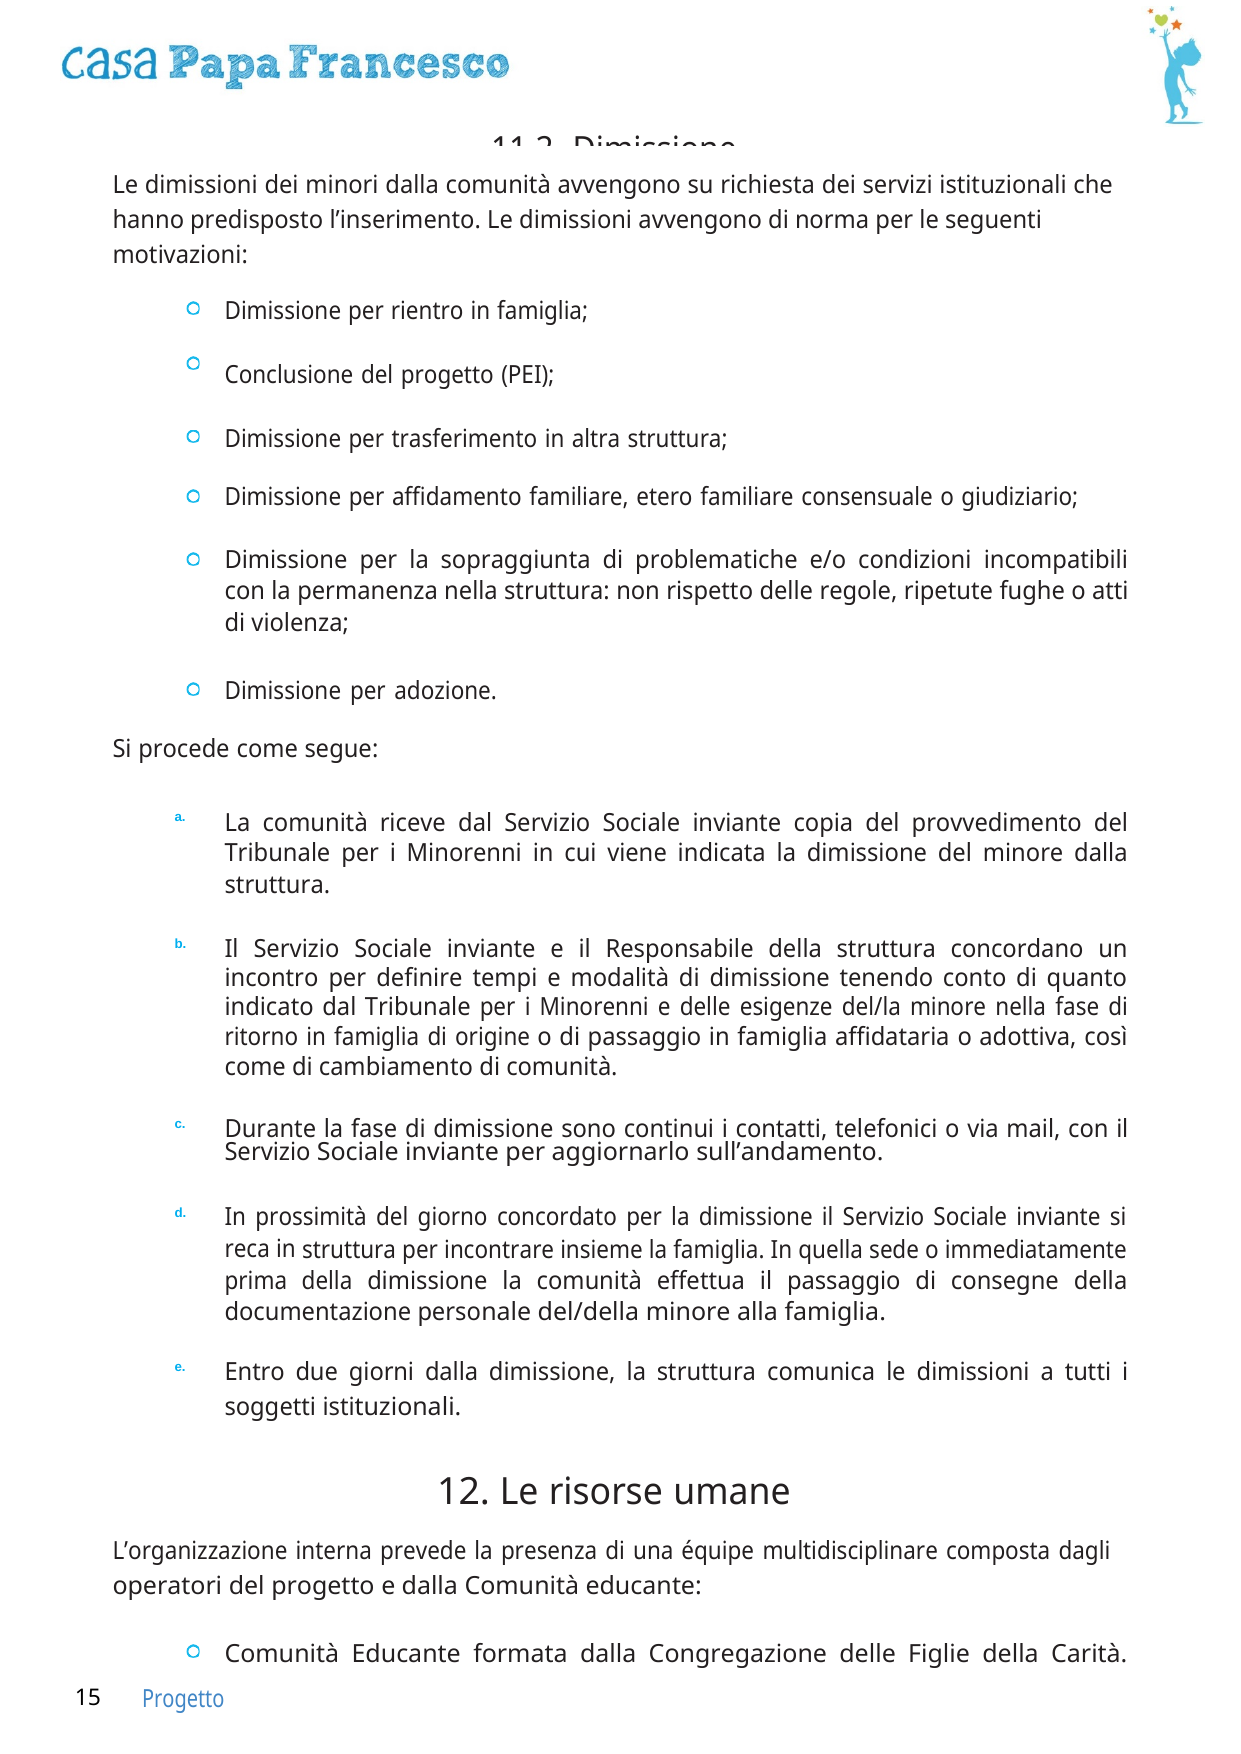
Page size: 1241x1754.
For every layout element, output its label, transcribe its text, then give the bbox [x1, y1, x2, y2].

text Dimissione per trasferimento in altra struttura; [224, 421, 1240, 455]
text Dimissione per la sopraggiunta di problematiche e/o condizioni incompatibili con la permanenza nella struttura: non rispetto delle regole, ripetute fughe o atti di violenza; [224, 543, 1128, 639]
picture [60, 6, 1205, 127]
text Le dimissioni dei minori dalla comunità avvengono su richiesta dei servizi istituzionali che hanno predisposto l’inserimento. Le dimissioni avvengono di norma per le seguenti motivazioni: [112, 167, 1129, 271]
text Dimissione per adozione. [224, 672, 1240, 707]
picture [186, 552, 200, 566]
list La comunità riceve dal Servizio Sociale inviante copia del provvedimento del Tribunale per i Minorenni in cui viene indicata la dimissione del minore dalla struttura. [174, 806, 1128, 901]
text Si procede come segue: [112, 731, 1240, 765]
picture [186, 430, 200, 443]
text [224, 1636, 1128, 1670]
list Il Servizio Sociale inviante e il Responsabile della struttura concordano un incontro per definire tempi e modalità di dimissione tenendo conto di quanto indicato dal Tribunale per i Minorenni e delle esigenze del/la minore nella fase di ritorno in famiglia di origine o di passaggio in famiglia affidataria o adottiva, così come di cambiamento di comunità. [174, 934, 1128, 1082]
text Dimissione per affidamento familiare, etero familiare consensuale o giudiziario; [224, 479, 1240, 513]
subtitle Le risorse umane [437, 1464, 1240, 1516]
text L’organizzazione interna prevede la presenza di una équipe multidisciplinare composta dagli operatori del progetto e dalla Comunità educante: [112, 1533, 1136, 1602]
picture [186, 356, 200, 370]
list Entro due giorni dalla dimissione, la struttura comunica le dimissioni a tutti i soggetti istituzionali. [174, 1354, 1128, 1423]
text Dimissione per rientro in famiglia; Conclusione del progetto (PEI); [224, 293, 683, 391]
picture [186, 1644, 200, 1658]
list In prossimità del giorno concordato per la dimissione il Servizio Sociale inviante si reca in struttura per incontrare insieme la famiglia. In quella sede o immediatamente prima della dimissione la comunità effettua il passaggio di consegne della documentazione personale del/della minore alla famiglia. [174, 1201, 1128, 1328]
picture [186, 489, 200, 503]
picture [186, 301, 200, 315]
list Durante la fase di dimissione sono continui i contatti, telefonici o via mail, con il Servizio Sociale inviante per aggiornarlo sull’andamento. [174, 1117, 1128, 1168]
picture [186, 682, 200, 696]
